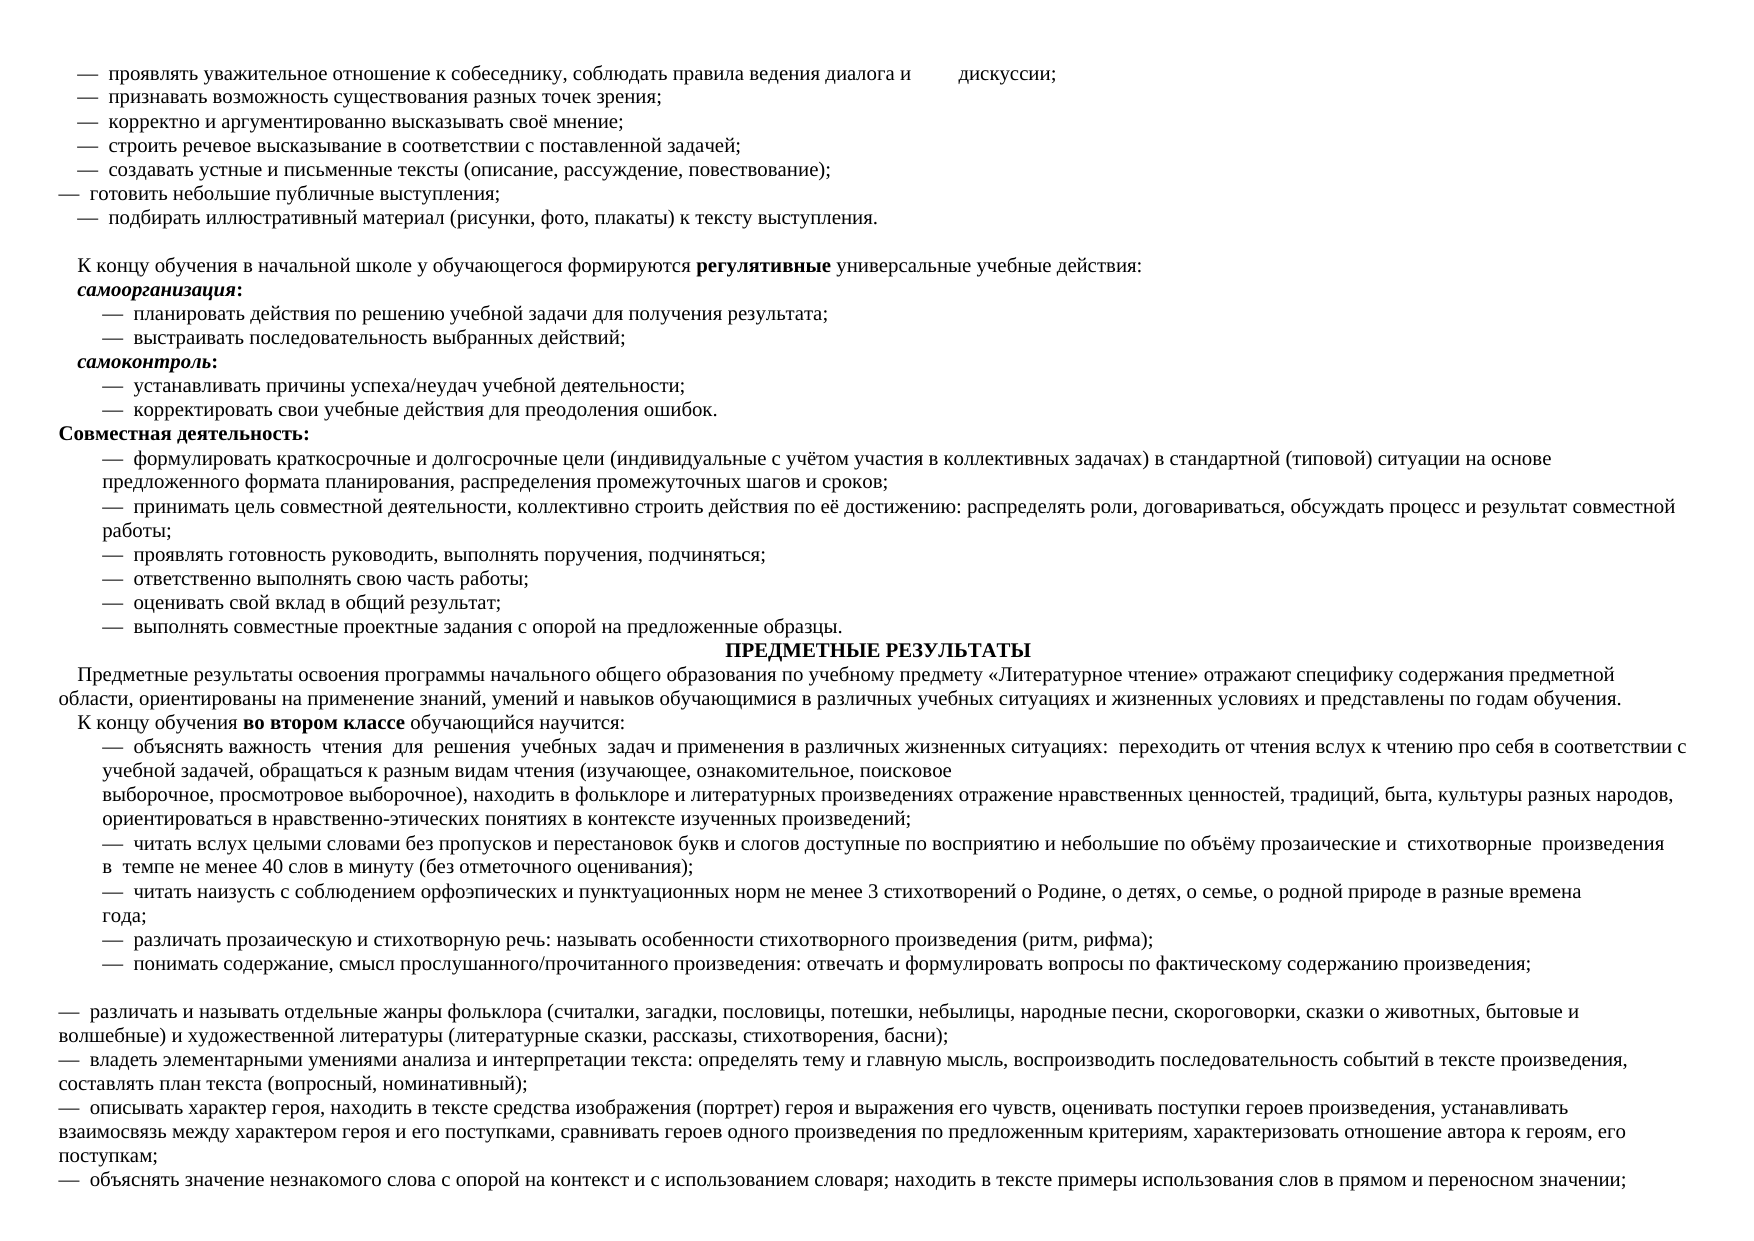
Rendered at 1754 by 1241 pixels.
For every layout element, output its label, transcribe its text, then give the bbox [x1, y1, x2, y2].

text — описывать характер героя, находить в тексте средства изображения (портрет) героя и выражения его чувств, оценивать поступки героев произведения, устанавливать взаимосвязь между характером героя и его поступками, сравнивать героев одного произведения по предложенным критериям, характеризовать отношение автора к героям, его поступкам; [58, 1095, 1653, 1167]
text К концу обучения во втором классе обучающийся научится: [77, 710, 1698, 734]
text Предметные результаты освоения программы начального общего образования по учебному предмету «Литературное чтение» отражают специфику содержания предметной области, ориентированы на применение знаний, умений и навыков обучающимися в различных учебных ситуациях и жизненных условиях и представлены по годам обучения. [58, 662, 1638, 710]
text — различать и называть отдельные жанры фольклора (считалки, загадки, пословицы, потешки, небылицы, народные песни, скороговорки, сказки о животных, бытовые и волшебные) и художественной литературы (литературные сказки, рассказы, стихотворения, басни); [58, 999, 1683, 1047]
text — готовить небольшие публичные выступления; — подбирать иллюстративный материал (рисунки, фото, плакаты) к тексту выступления. [58, 181, 1653, 229]
text К концу обучения в начальной школе у обучающегося формируются регулятивные универсальные учебные действия: самоорганизация: [58, 253, 1698, 301]
text — планировать действия по решению учебной задачи для получения результата; [102, 301, 1698, 325]
text — устанавливать причины успеха/неудач учебной деятельности; [102, 373, 1698, 397]
text — выполнять совместные проектные задания с опорой на предложенные образцы. [102, 614, 1698, 638]
text самоконтроль: [77, 349, 1698, 373]
text — различать прозаическую и стихотворную речь: называть особенности стихотворного произведения (ритм, рифма); [102, 927, 1608, 951]
text — ответственно выполнять свою часть работы; [102, 566, 1698, 590]
text — объяснять значение незнакомого слова с опорой на контекст и с использованием словаря; находить в тексте примеры использования слов в прямом и переносном значении; [58, 1167, 1653, 1191]
text — понимать содержание, смысл прослушанного/прочитанного произведения: отвечать и формулировать вопросы по фактическому содержанию произведения; [102, 951, 1608, 975]
text — формулировать краткосрочные и долгосрочные цели (индивидуальные с учётом участия в коллективных задачах) в стандартной (типовой) ситуации на основе предложенного формата планирования, распределения промежуточных шагов и сроков; [102, 445, 1653, 493]
text — принимать цель совместной деятельности, коллективно строить действия по её достижению: распределять роли, договариваться, обсуждать процесс и результат совместной работы; [102, 493, 1683, 542]
text — читать вслух целыми словами без пропусков и перестановок букв и слогов доступные по восприятию и небольшие по объёму прозаические и стихотворные произведения в темпе не менее 40 слов в минуту (без отметочного оценивания); [102, 830, 1668, 878]
text — корректировать свои учебные действия для преодоления ошибок. [102, 397, 1698, 421]
text — проявлять готовность руководить, выполнять поручения, подчиняться; [102, 542, 1698, 566]
text ПРЕДМЕТНЫЕ РЕЗУЛЬТАТЫ [58, 638, 1698, 662]
text — читать наизусть с соблюдением орфоэпических и пунктуационных норм не менее 3 стихотворений о Родине, о детях, о семье, о родной природе в разные времена года; [102, 878, 1593, 927]
text — владеть элементарными умениями анализа и интерпретации текста: определять тему и главную мысль, воспроизводить последовательность событий в тексте произведения, составлять план текста (вопросный, номинативный); [58, 1047, 1683, 1095]
text — оценивать свой вклад в общий результат; [102, 590, 1698, 614]
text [58, 60, 1653, 181]
text — выстраивать последовательность выбранных действий; [102, 325, 1698, 349]
text — объяснять важность чтения для решения учебных задач и применения в различных жизненных ситуациях: переходить от чтения вслух к чтению про себя в соответствии с учебной задачей, обращаться к разным видам чтения (изучающее, ознакомительное, поисковое выборочное, просмотровое выборочное), находить в фольклоре и литературных произведениях отражение нравственных ценностей, традиций, быта, культуры разных народов, ориентироваться в нравственно-этических понятиях в контексте изученных произведений; [102, 734, 1698, 830]
text Совместная деятельность: [58, 421, 1698, 445]
